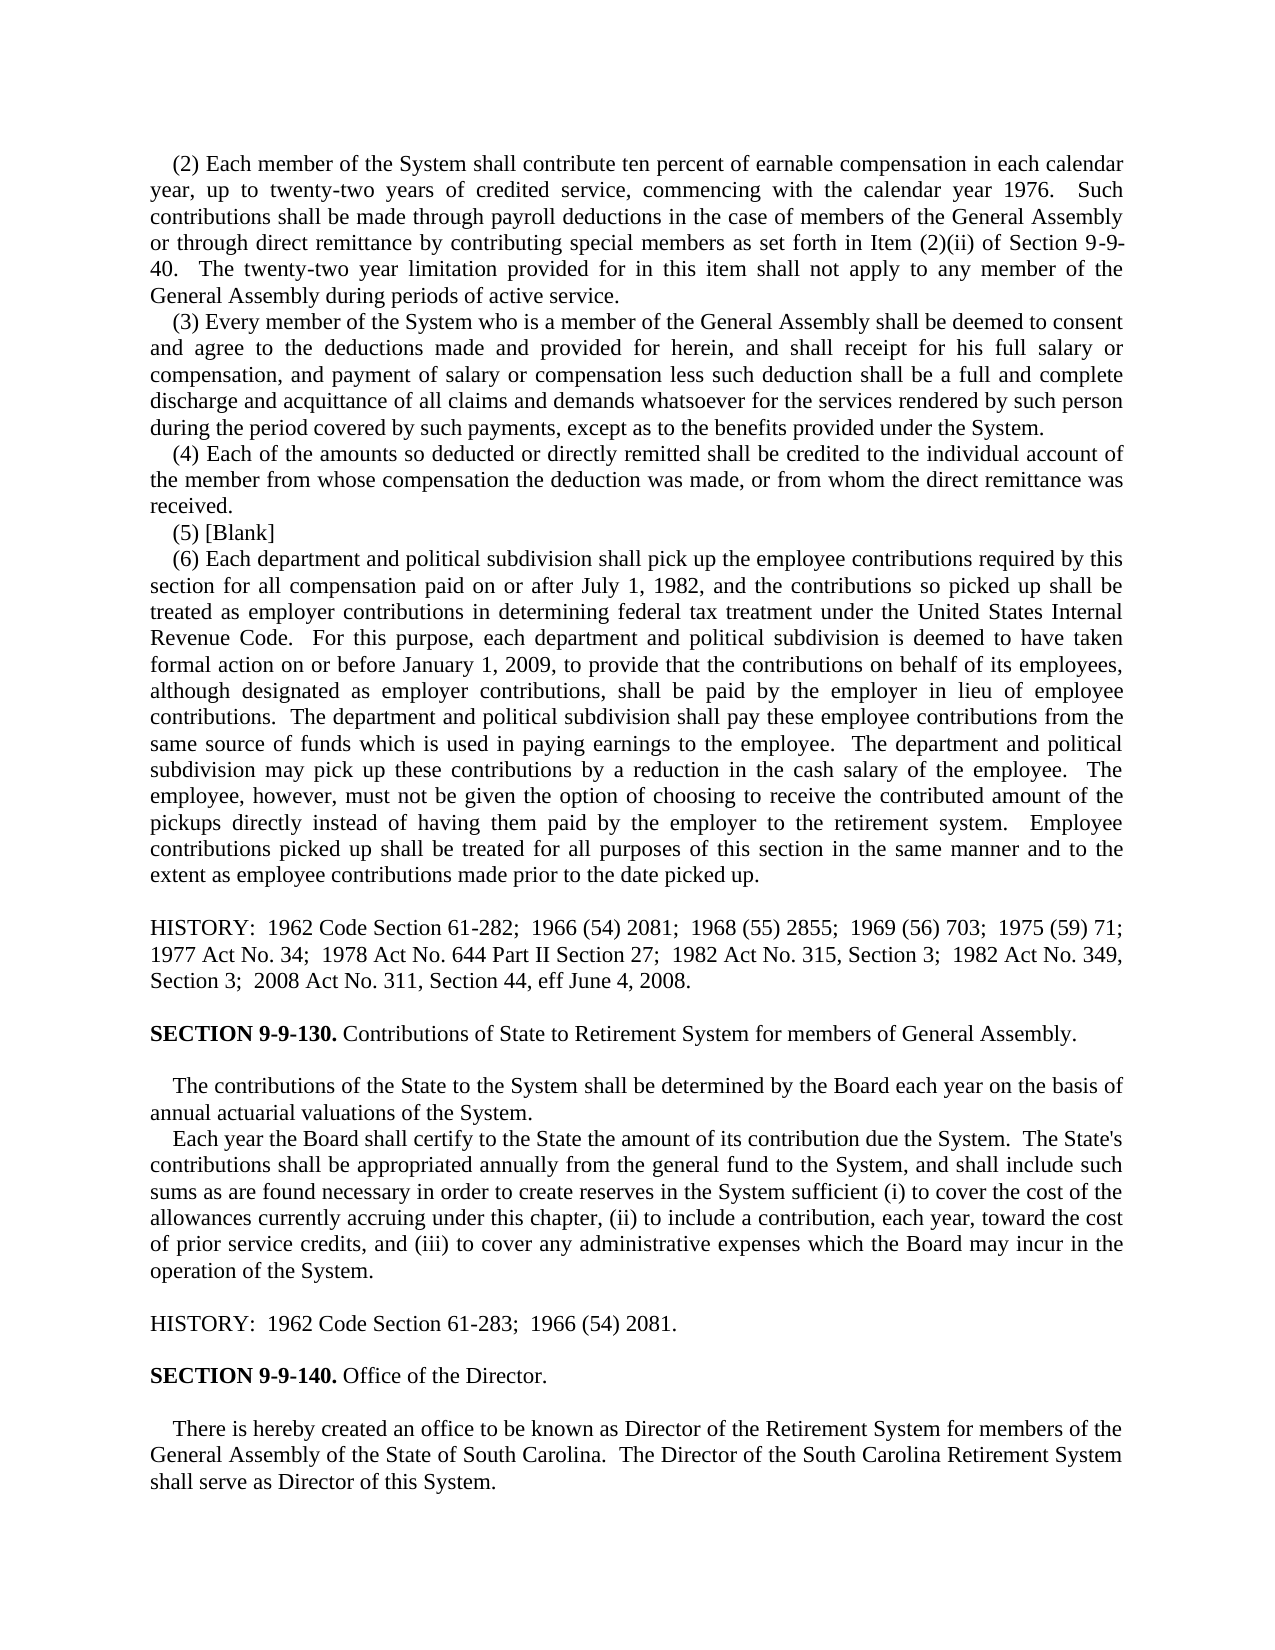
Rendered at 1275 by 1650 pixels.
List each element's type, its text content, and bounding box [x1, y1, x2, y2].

text SECTION 9-9-140. Office of the Director. [150, 1362, 1125, 1389]
text (3) Every member of the System who is a member of the General Assembly shall be deemed to consent and agree to the deductions made and provided for herein, and shall receipt for his full salary or compensation, and payment of salary or compensation less such deduction shall be a full and complete discharge and acquittance of all claims and demands whatsoever for the services rendered by such person during the period covered by such payments, except as to the benefits provided under the System. [150, 308, 1125, 440]
text (4) Each of the amounts so deducted or directly remitted shall be credited to the individual account of the member from whose compensation the deduction was made, or from whom the direct remittance was received. [150, 440, 1125, 519]
text SECTION 9-9-130. Contributions of State to Retirement System for members of General Assembly. [150, 1020, 1125, 1046]
text (2) Each member of the System shall contribute ten percent of earnable compensation in each calendar year, up to twenty-two years of credited service, commencing with the calendar year 1976. Such contributions shall be made through payroll deductions in the case of members of the General Assembly or through direct remittance by contributing special members as set forth in Item (2)(ii) of Section 9-9- 40. The twenty-two year limitation provided for in this item shall not apply to any member of the General Assembly during periods of active service. [150, 150, 1125, 308]
text (6) Each department and political subdivision shall pick up the employee contributions required by this section for all compensation paid on or after July 1, 1982, and the contributions so picked up shall be treated as employer contributions in determining federal tax treatment under the United States Internal Revenue Code. For this purpose, each department and political subdivision is deemed to have taken formal action on or before January 1, 2009, to provide that the contributions on behalf of its employees, although designated as employer contributions, shall be paid by the employer in lieu of employee contributions. The department and political subdivision shall pay these employee contributions from the same source of funds which is used in paying earnings to the employee. The department and political subdivision may pick up these contributions by a reduction in the cash salary of the employee. The employee, however, must not be given the option of choosing to receive the contributed amount of the pickups directly instead of having them paid by the employer to the retirement system. Employee contributions picked up shall be treated for all purposes of this section in the same manner and to the extent as employee contributions made prior to the date picked up. [150, 545, 1125, 888]
text Each year the Board shall certify to the State the amount of its contribution due the System. The State's contributions shall be appropriated annually from the general fund to the System, and shall include such sums as are found necessary in order to create reserves in the System sufficient (i) to cover the cost of the allowances currently accruing under this chapter, (ii) to include a contribution, each year, toward the cost of prior service credits, and (iii) to cover any administrative expenses which the Board may incur in the operation of the System. [150, 1125, 1125, 1283]
text There is hereby created an office to be known as Director of the Retirement System for members of the General Assembly of the State of South Carolina. The Director of the South Carolina Retirement System shall serve as Director of this System. [150, 1415, 1125, 1494]
text (5) [Blank] [150, 519, 1125, 545]
text HISTORY: 1962 Code Section 61-282; 1966 (54) 2081; 1968 (55) 2855; 1969 (56) 703; 1975 (59) 71; 1977 Act No. 34; 1978 Act No. 644 Part II Section 27; 1982 Act No. 315, Section 3; 1982 Act No. 349, Section 3; 2008 Act No. 311, Section 44, eff June 4, 2008. [150, 914, 1125, 993]
text HISTORY: 1962 Code Section 61-283; 1966 (54) 2081. [150, 1309, 1125, 1336]
text The contributions of the State to the System shall be determined by the Board each year on the basis of annual actuarial valuations of the System. [150, 1072, 1125, 1125]
